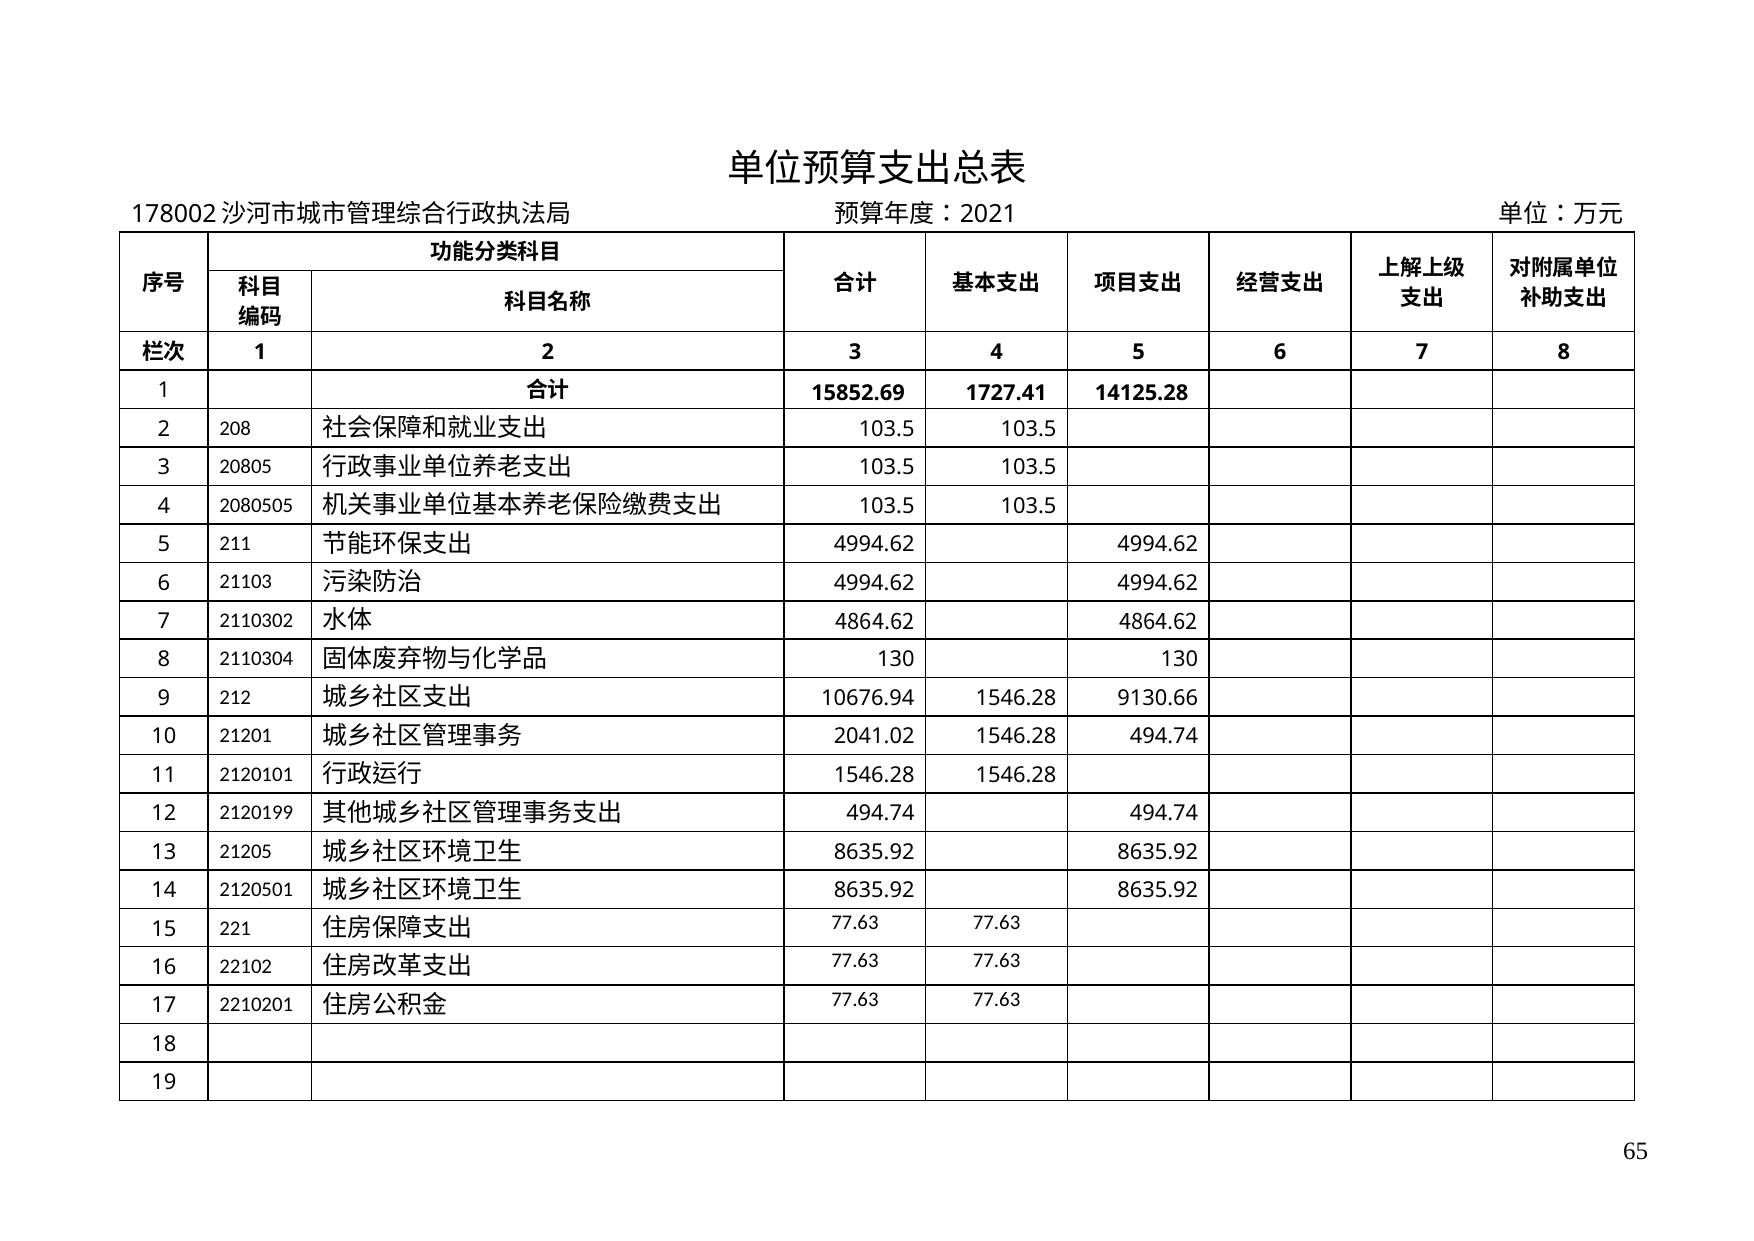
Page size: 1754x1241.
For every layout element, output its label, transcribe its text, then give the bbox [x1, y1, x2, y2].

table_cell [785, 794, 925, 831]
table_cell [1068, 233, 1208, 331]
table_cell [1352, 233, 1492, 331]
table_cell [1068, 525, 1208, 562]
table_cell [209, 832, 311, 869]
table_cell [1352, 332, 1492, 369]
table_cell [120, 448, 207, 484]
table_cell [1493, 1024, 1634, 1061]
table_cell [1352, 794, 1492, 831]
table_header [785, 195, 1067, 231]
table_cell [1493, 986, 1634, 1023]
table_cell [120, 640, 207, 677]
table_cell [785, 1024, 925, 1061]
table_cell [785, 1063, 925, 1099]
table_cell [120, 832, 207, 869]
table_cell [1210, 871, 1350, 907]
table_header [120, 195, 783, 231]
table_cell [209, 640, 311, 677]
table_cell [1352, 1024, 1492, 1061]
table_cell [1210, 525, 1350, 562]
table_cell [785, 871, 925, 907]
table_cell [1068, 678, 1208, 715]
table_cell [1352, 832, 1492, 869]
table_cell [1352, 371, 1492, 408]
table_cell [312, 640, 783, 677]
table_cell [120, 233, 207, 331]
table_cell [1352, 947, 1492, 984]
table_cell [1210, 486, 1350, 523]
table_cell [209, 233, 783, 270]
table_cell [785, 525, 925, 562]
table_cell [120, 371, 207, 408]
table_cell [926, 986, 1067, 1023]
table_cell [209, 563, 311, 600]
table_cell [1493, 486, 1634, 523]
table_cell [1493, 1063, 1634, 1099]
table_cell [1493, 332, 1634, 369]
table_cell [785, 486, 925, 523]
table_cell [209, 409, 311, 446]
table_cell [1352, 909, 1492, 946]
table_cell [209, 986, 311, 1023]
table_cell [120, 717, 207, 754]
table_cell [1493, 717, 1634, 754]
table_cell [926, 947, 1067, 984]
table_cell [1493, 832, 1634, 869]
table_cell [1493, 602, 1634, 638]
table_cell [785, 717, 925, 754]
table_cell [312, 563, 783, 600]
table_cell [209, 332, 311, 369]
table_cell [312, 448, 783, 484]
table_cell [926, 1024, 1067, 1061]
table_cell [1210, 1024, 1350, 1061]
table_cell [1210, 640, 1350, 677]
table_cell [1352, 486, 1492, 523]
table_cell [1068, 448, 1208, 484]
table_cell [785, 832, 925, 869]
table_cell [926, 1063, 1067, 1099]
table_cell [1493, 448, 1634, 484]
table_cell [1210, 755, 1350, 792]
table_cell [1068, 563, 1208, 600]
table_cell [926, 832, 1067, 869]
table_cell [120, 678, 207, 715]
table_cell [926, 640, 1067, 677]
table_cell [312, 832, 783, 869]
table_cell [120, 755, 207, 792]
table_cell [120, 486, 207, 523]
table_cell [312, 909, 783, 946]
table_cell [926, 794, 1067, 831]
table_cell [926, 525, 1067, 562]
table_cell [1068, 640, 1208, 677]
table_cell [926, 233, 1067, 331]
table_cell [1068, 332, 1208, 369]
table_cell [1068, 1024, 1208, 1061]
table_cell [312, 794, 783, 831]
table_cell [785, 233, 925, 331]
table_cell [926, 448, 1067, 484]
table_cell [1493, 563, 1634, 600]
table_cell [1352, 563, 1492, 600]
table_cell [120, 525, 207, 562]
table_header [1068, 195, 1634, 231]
text 单位预算支出总表 [106, 142, 1648, 193]
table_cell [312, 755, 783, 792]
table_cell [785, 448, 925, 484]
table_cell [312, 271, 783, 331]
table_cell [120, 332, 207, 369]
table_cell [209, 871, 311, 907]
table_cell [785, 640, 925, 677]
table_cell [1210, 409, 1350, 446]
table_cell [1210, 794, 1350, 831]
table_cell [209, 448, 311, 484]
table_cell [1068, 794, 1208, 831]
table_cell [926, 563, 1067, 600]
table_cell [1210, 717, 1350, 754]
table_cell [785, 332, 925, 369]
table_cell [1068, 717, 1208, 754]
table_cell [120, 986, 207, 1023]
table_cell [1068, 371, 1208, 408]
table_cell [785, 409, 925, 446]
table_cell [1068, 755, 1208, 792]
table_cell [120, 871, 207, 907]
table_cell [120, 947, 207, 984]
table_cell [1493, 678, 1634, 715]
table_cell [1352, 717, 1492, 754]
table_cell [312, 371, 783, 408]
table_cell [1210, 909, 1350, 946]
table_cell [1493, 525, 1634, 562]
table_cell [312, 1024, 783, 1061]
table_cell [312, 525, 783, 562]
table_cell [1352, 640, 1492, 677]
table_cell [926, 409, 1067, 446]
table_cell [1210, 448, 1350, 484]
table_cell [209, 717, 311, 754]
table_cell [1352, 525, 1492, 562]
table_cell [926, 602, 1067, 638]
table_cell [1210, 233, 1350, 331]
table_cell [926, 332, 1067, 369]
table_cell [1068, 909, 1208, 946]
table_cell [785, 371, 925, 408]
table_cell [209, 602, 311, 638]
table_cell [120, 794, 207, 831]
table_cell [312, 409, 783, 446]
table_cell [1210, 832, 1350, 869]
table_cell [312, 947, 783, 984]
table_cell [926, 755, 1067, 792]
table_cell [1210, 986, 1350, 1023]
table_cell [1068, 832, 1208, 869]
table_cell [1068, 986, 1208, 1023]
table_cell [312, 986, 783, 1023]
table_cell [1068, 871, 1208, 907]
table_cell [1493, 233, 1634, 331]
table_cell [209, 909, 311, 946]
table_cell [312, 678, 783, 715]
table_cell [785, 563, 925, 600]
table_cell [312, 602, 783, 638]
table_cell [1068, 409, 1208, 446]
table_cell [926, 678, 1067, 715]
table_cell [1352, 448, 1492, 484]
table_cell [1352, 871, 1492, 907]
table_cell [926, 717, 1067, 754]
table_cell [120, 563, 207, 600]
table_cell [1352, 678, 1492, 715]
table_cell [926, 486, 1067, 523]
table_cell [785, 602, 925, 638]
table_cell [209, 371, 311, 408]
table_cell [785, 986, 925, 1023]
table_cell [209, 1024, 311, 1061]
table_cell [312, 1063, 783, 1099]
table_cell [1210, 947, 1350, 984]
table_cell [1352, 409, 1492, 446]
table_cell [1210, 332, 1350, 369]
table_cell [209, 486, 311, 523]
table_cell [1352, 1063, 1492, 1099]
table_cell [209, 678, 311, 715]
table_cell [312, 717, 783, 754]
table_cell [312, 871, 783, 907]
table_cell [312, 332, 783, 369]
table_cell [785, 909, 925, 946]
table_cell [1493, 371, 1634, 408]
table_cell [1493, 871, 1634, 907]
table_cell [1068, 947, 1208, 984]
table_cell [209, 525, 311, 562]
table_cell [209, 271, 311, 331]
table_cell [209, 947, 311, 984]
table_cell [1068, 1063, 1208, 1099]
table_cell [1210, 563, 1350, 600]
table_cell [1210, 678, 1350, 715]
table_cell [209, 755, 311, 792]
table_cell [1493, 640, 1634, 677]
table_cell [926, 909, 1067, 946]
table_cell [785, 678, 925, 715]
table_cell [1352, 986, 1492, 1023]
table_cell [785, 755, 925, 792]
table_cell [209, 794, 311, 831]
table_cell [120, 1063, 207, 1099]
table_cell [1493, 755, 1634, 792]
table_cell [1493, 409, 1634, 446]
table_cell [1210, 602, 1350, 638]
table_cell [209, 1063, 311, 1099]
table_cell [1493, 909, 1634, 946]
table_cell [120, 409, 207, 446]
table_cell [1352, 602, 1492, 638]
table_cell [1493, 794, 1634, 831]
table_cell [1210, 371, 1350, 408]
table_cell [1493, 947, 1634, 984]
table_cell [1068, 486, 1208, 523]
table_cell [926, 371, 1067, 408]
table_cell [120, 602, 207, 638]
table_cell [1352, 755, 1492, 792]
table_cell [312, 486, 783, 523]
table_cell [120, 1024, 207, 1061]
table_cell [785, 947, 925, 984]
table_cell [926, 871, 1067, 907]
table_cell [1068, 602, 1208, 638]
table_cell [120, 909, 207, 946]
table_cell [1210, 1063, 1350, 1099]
